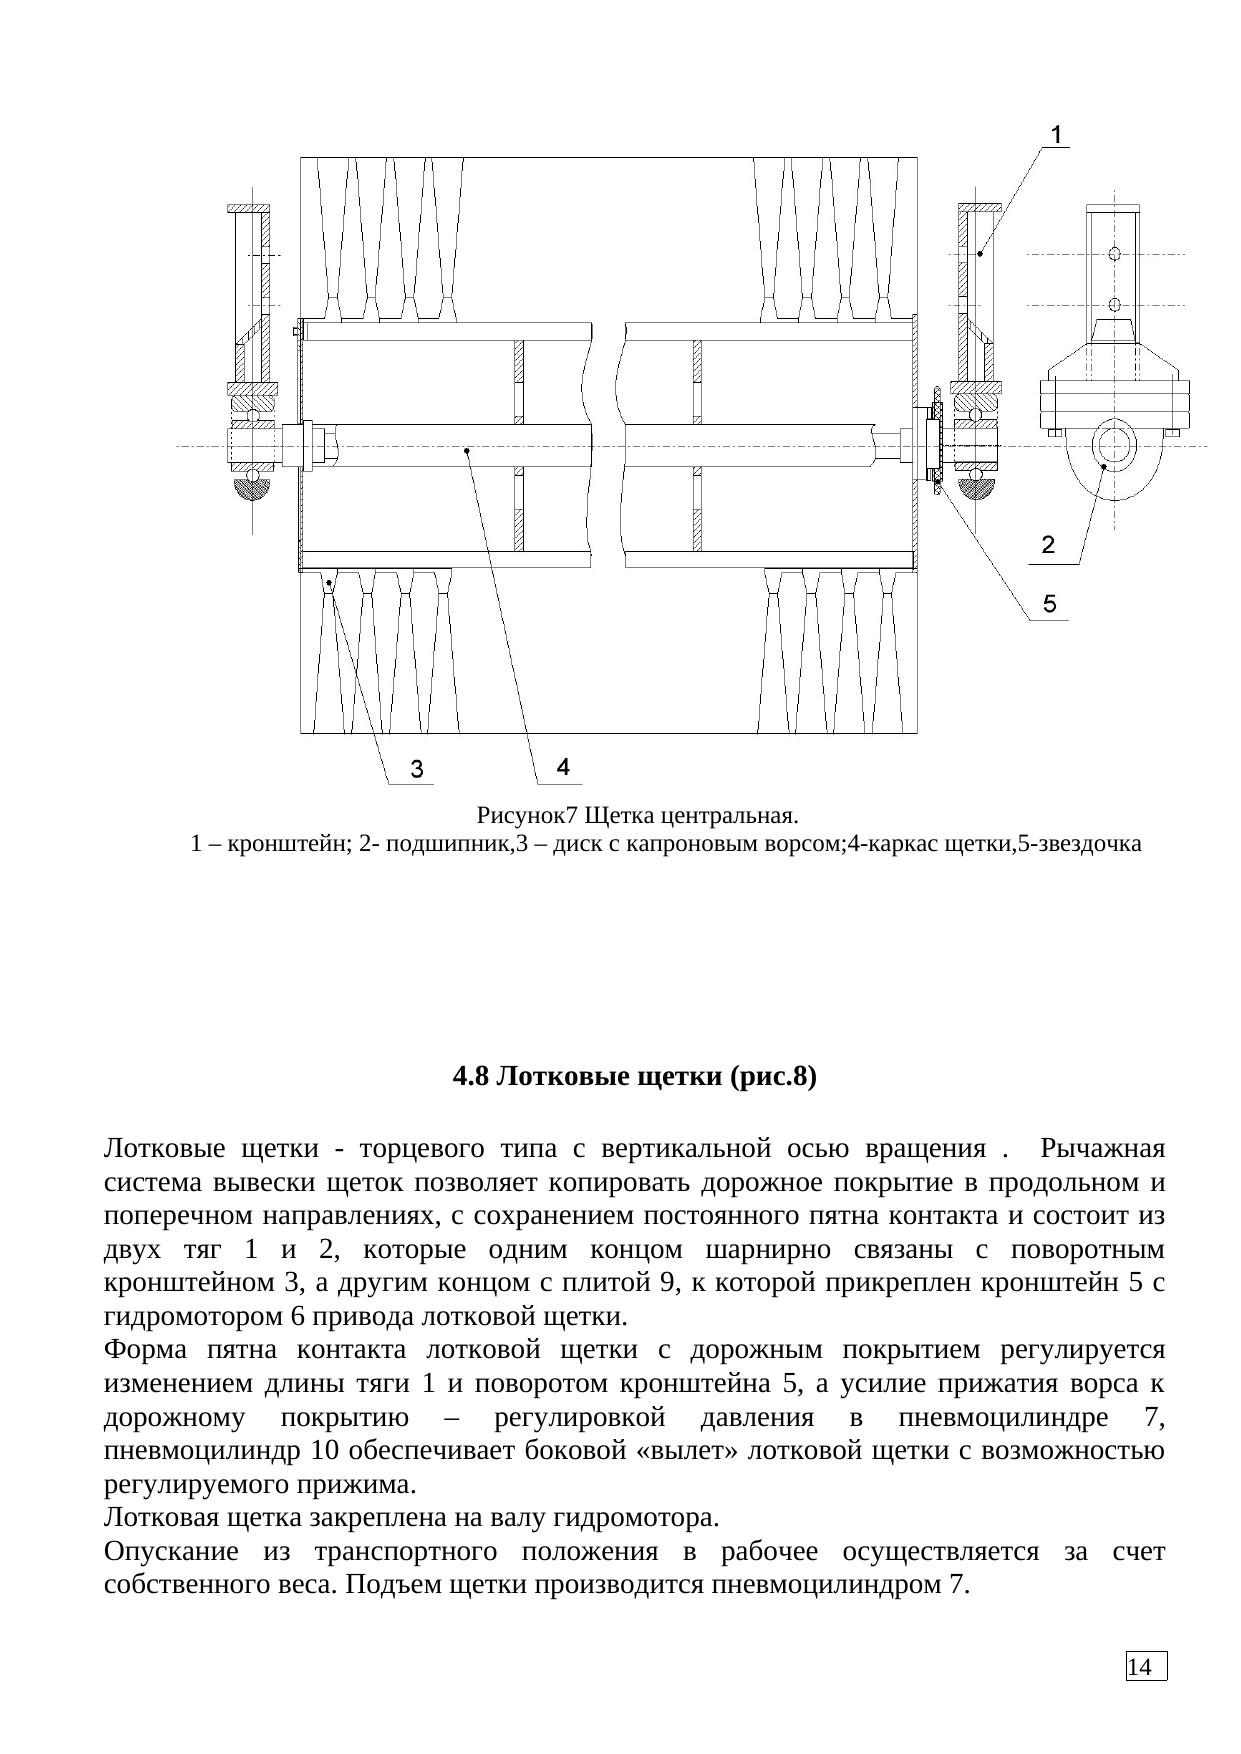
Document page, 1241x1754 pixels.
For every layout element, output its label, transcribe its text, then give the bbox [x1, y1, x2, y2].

text Рисунок7 Щетка центральная. [103, 800, 1172, 828]
text Форма пятна контакта лотковой щетки с дорожным покрытием регулируется изменением длины тяги 1 и поворотом кронштейна 5, а усилие прижатия ворса к дорожному покрытию – регулировкой давления в пневмоцилиндре 7, пневмоцилиндр 10 обеспечивает боковой «вылет» лотковой щетки с возможностью регулируемого прижима. [103, 1332, 1167, 1499]
text Лотковые щетки - торцевого типа с вертикальной осью вращения . Рычажная система вывески щеток позволяет копировать дорожное покрытие в продольном и поперечном направлениях, с сохранением постоянного пятна контакта и состоит из двух тяг 1 и 2, которые одним концом шарнирно связаны с поворотным кронштейном 3, а другим концом с плитой 9, к которой прикреплен кронштейн 5 с гидромотором 6 привода лотковой щетки. [103, 1130, 1167, 1332]
picture [159, 103, 1223, 800]
text 1 – кронштейн; 2- подшипник,3 – диск с капроновым ворсом;4-каркас щетки,5-звездочка [103, 828, 1172, 857]
text Лотковая щетка закреплена на валу гидромотора. [103, 1499, 1167, 1533]
text Опускание из транспортного положения в рабочее осуществляется за счет собственного веса. Подъем щетки производится пневмоцилиндром 7. [103, 1533, 1167, 1600]
text 4.8 Лотковые щетки (рис.8) [103, 1058, 1167, 1092]
